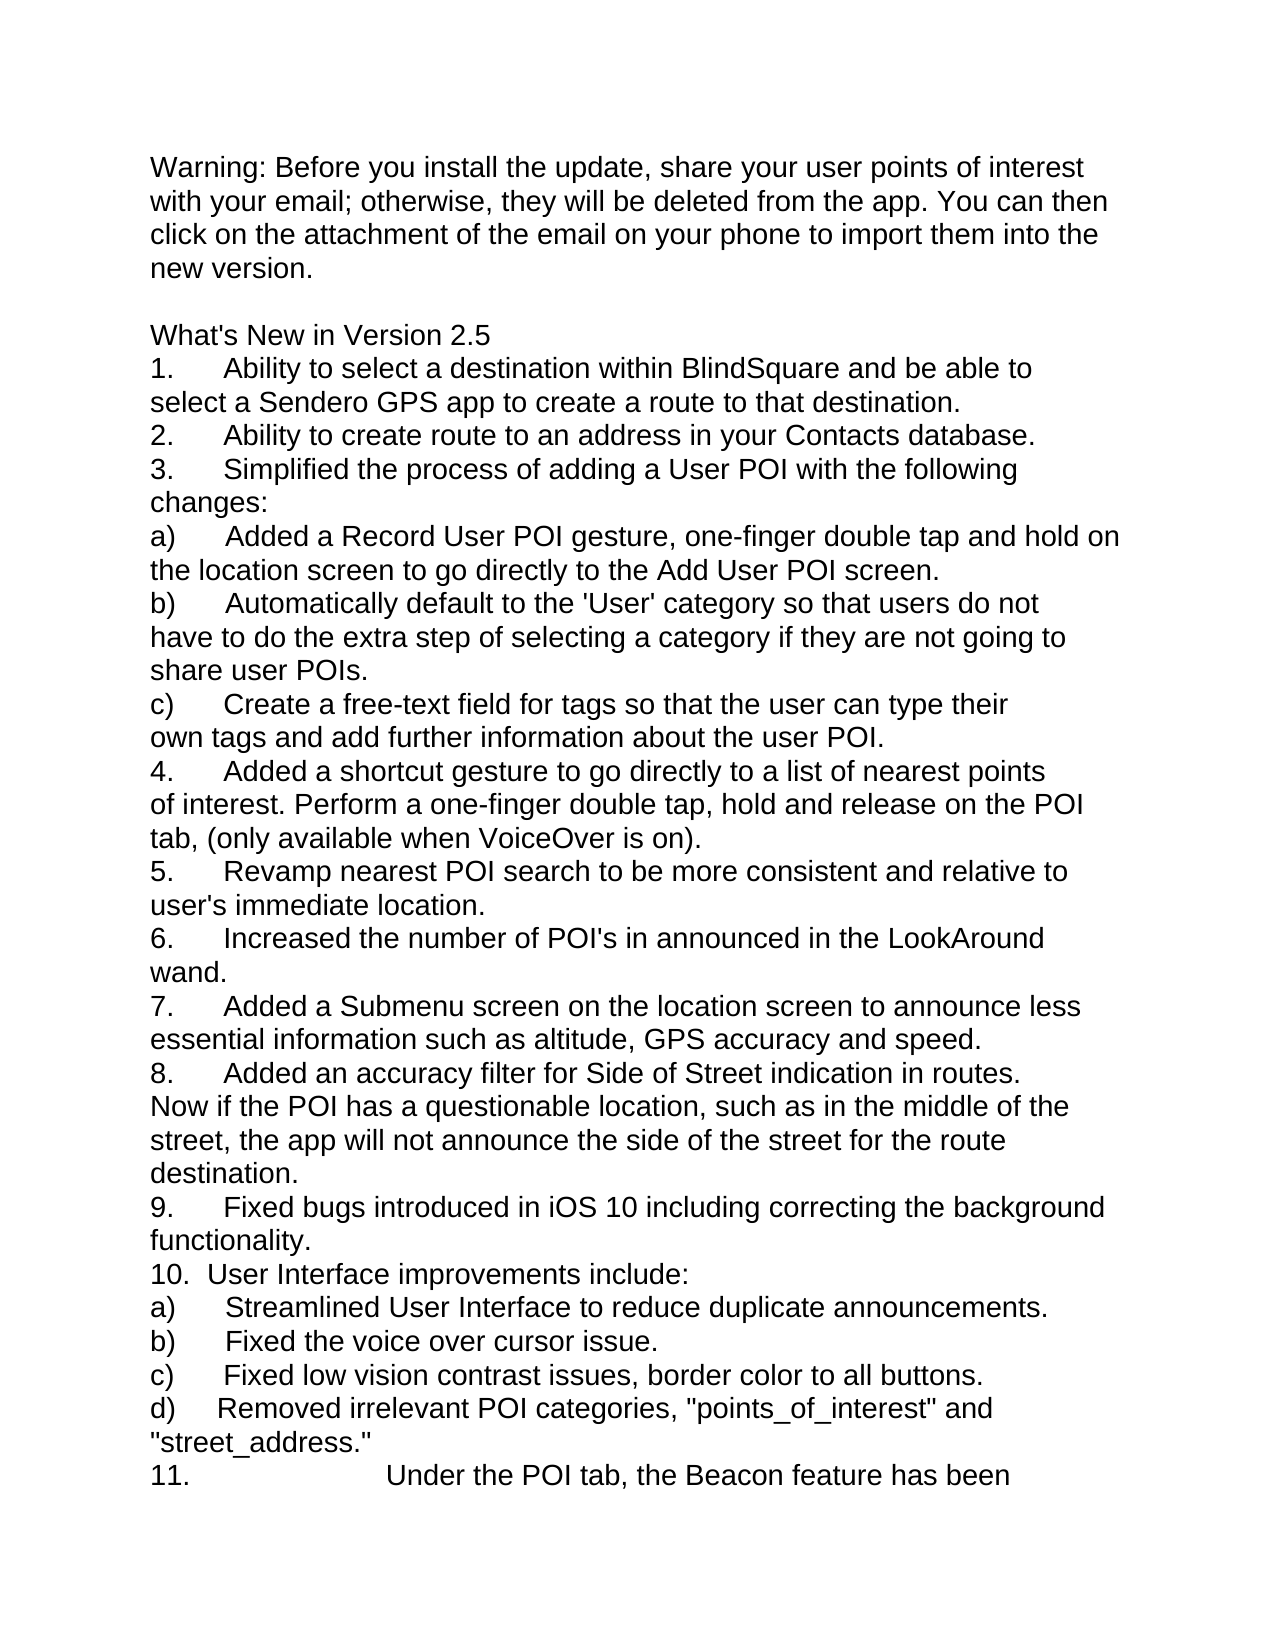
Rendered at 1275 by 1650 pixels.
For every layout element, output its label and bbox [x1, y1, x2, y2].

text [150, 150, 1125, 1492]
